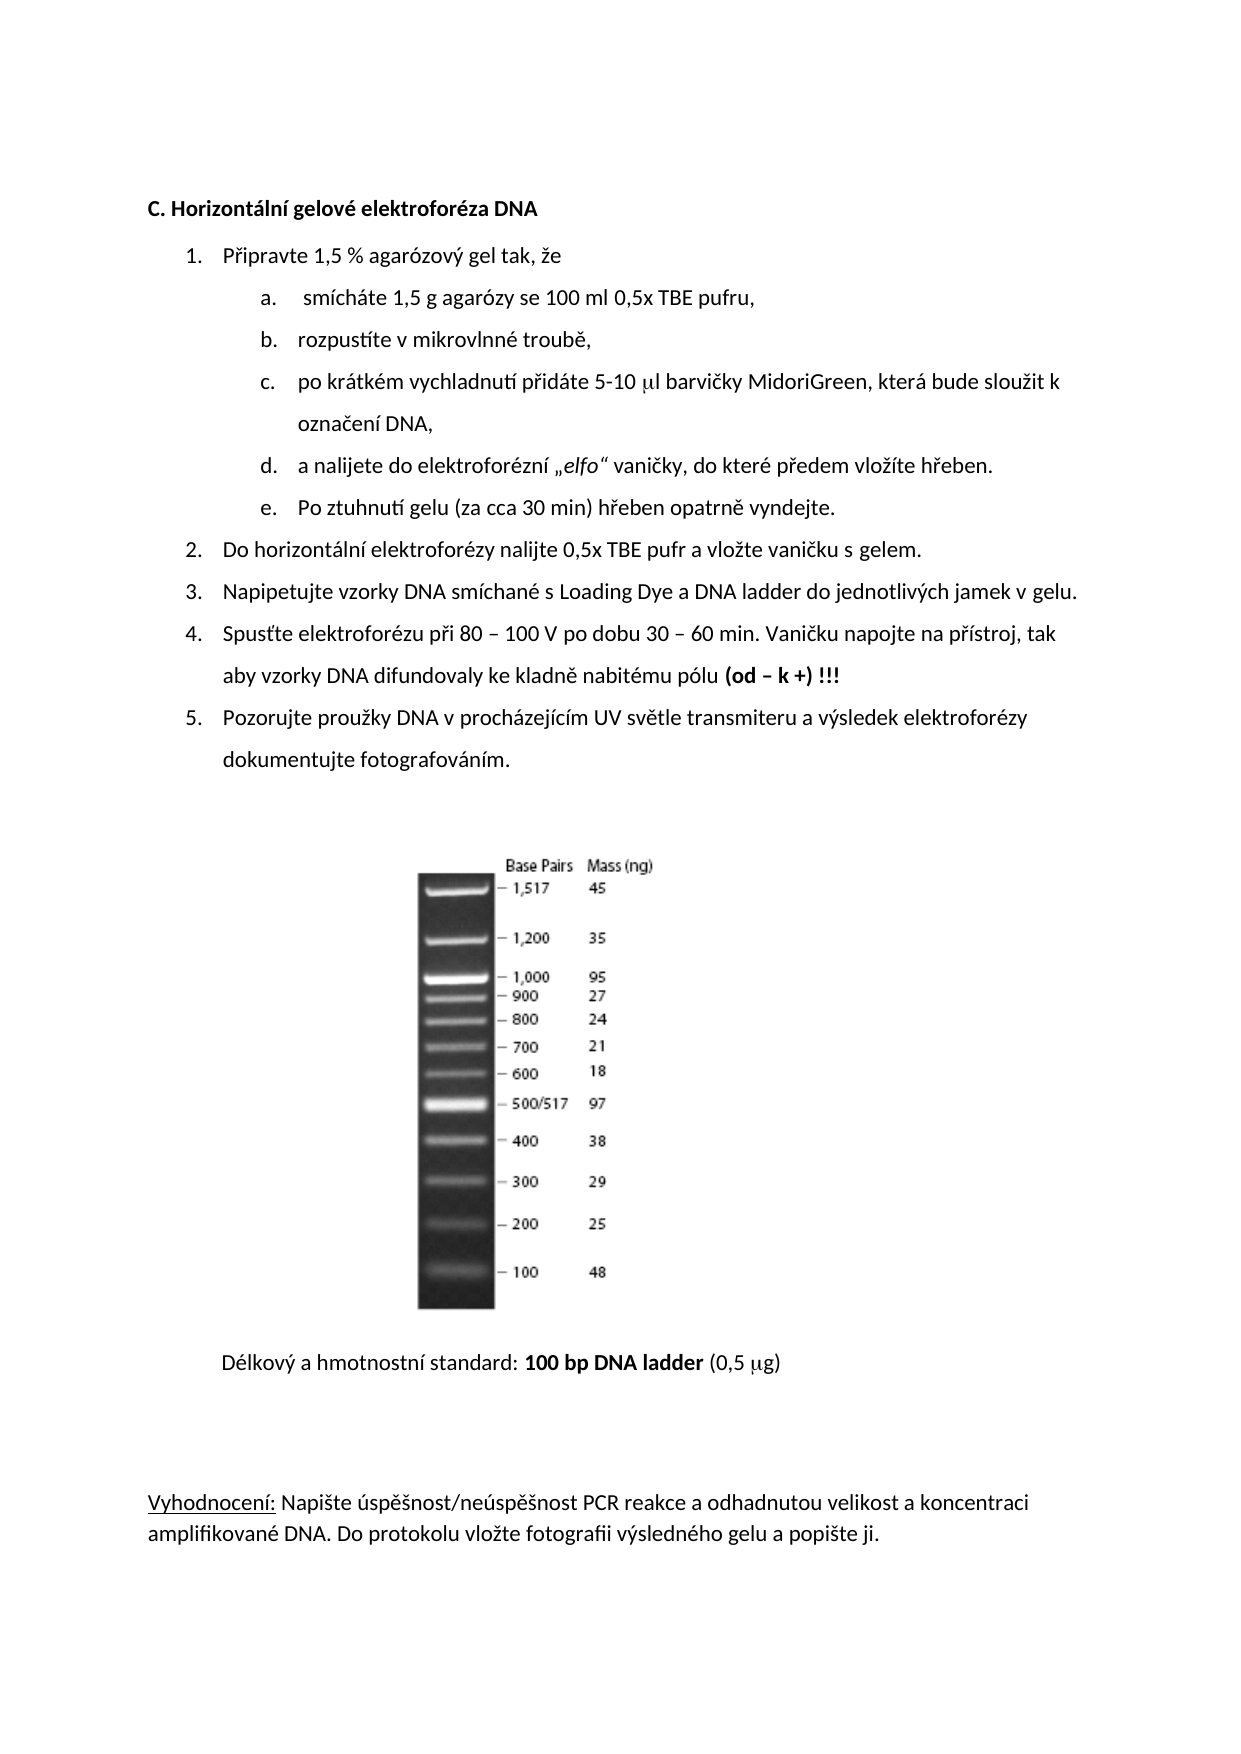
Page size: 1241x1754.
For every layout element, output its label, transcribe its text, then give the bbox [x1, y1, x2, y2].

list a nalijete do elektroforézní „elfo“ vaničky, do které předem vložíte hřeben. [260, 451, 1093, 479]
list rozpustíte v mikrovlnné troubě, [260, 325, 1093, 353]
list Pozorujte proužky DNA v procházejícím UV světle transmiteru a výsledek elektroforézy dokumentujte fotografováním. [185, 703, 1093, 773]
list Po ztuhnutí gelu (za cca 30 min) hřeben opatrně vyndejte. [260, 493, 1093, 521]
picture [410, 850, 668, 1317]
text Délkový a hmotnostní standard: 100 bp DNA ladder (0,5 g) [148, 1348, 1093, 1376]
list Napipetujte vzorky DNA smíchané s Loading Dye a DNA ladder do jednotlivých jamek v gelu. [185, 577, 1093, 605]
list smícháte 1,5 g agarózy se 100 ml 0,5x TBE pufru, [260, 283, 1093, 311]
list Připravte 1,5 % agarózový gel tak, že [185, 241, 1093, 269]
list Do horizontální elektroforézy nalijte 0,5x TBE pufr a vložte vaničku s gelem. [185, 535, 1093, 563]
text C. Horizontální gelové elektroforéza DNA [148, 194, 1093, 222]
text Vyhodnocení: Napište úspěšnost/neúspěšnost PCR reakce a odhadnutou velikost a koncentraci amplifikované DNA. Do protokolu vložte fotografii výsledného gelu a popište ji. [148, 1488, 1093, 1547]
list Spusťte elektroforézu při 80 – 100 V po dobu 30 – 60 min. Vaničku napojte na přístroj, tak aby vzorky DNA difundovaly ke kladně nabitému pólu (od – k +) !!! [185, 619, 1093, 689]
list po krátkém vychladnutí přidáte 5-10 l barvičky MidoriGreen, která bude sloužit k označení DNA, [260, 367, 1093, 437]
